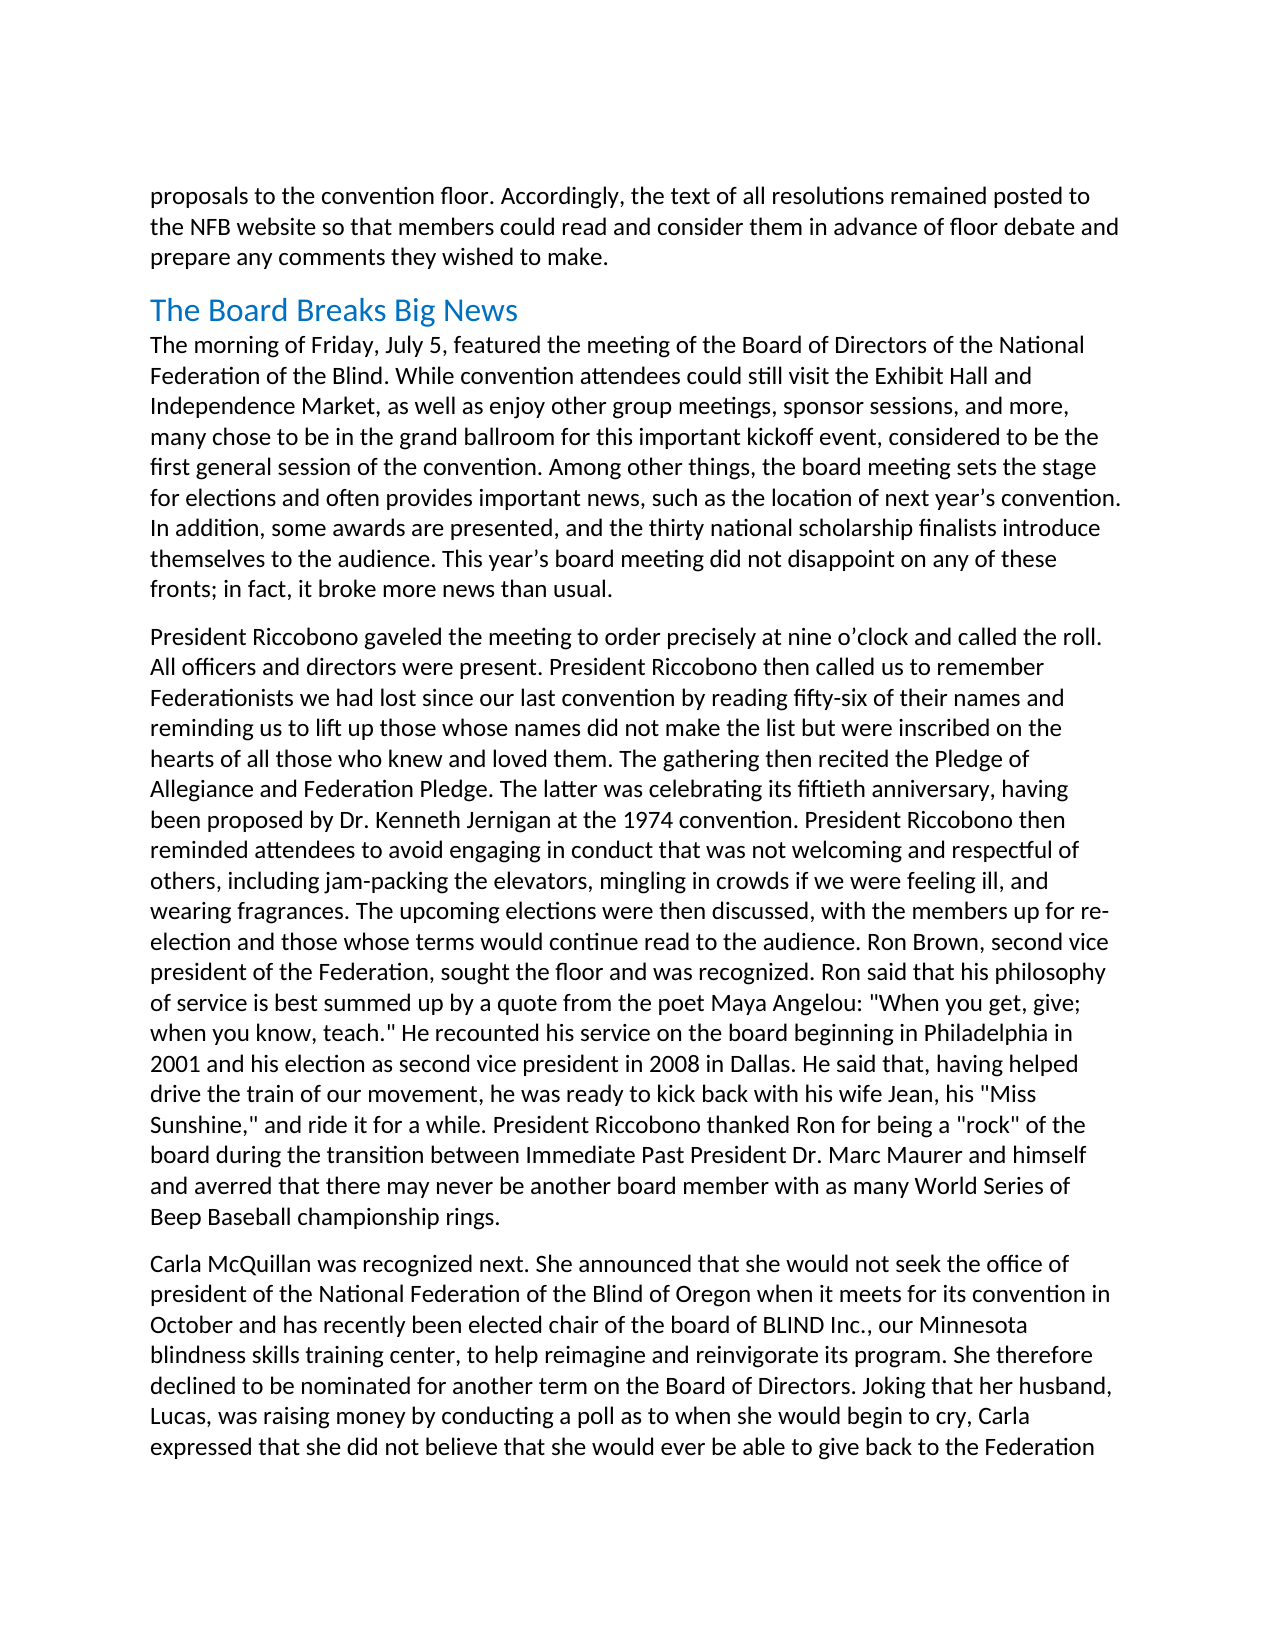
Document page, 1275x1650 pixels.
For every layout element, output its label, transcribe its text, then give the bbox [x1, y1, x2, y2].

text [150, 181, 1125, 272]
subtitle The Board Breaks Big News [150, 289, 1125, 329]
text The morning of Friday, July 5, featured the meeting of the Board of Directors of the National Federation of the Blind. While convention attendees could still visit the Exhibit Hall and Independence Market, as well as enjoy other group meetings, sponsor sessions, and more, many chose to be in the grand ballroom for this important kickoff event, considered to be the first general session of the convention. Among other things, the board meeting sets the stage for elections and often provides important news, such as the location of next year’s convention. In addition, some awards are presented, and the thirty national scholarship finalists introduce themselves to the audience. This year’s board meeting did not disappoint on any of these fronts; in fact, it broke more news than usual. [150, 329, 1125, 604]
text President Riccobono gaveled the meeting to order precisely at nine o’clock and called the roll. All officers and directors were present. President Riccobono then called us to remember Federationists we had lost since our last convention by reading fifty-six of their names and reminding us to lift up those whose names did not make the list but were inscribed on the hearts of all those who knew and loved them. The gathering then recited the Pledge of Allegiance and Federation Pledge. The latter was celebrating its fiftieth anniversary, having been proposed by Dr. Kenneth Jernigan at the 1974 convention. President Riccobono then reminded attendees to avoid engaging in conduct that was not welcoming and respectful of others, including jam-packing the elevators, mingling in crowds if we were feeling ill, and wearing fragrances. The upcoming elections were then discussed, with the members up for re-election and those whose terms would continue read to the audience. Ron Brown, second vice president of the Federation, sought the floor and was recognized. Ron said that his philosophy of service is best summed up by a quote from the poet Maya Angelou: "When you get, give; when you know, teach." He recounted his service on the board beginning in Philadelphia in 2001 and his election as second vice president in 2008 in Dallas. He said that, having helped drive the train of our movement, he was ready to kick back with his wife Jean, his "Miss Sunshine," and ride it for a while. President Riccobono thanked Ron for being a "rock" of the board during the transition between Immediate Past President Dr. Marc Maurer and himself and averred that there may never be another board member with as many World Series of Beep Baseball championship rings. [150, 621, 1125, 1231]
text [150, 1248, 1125, 1462]
